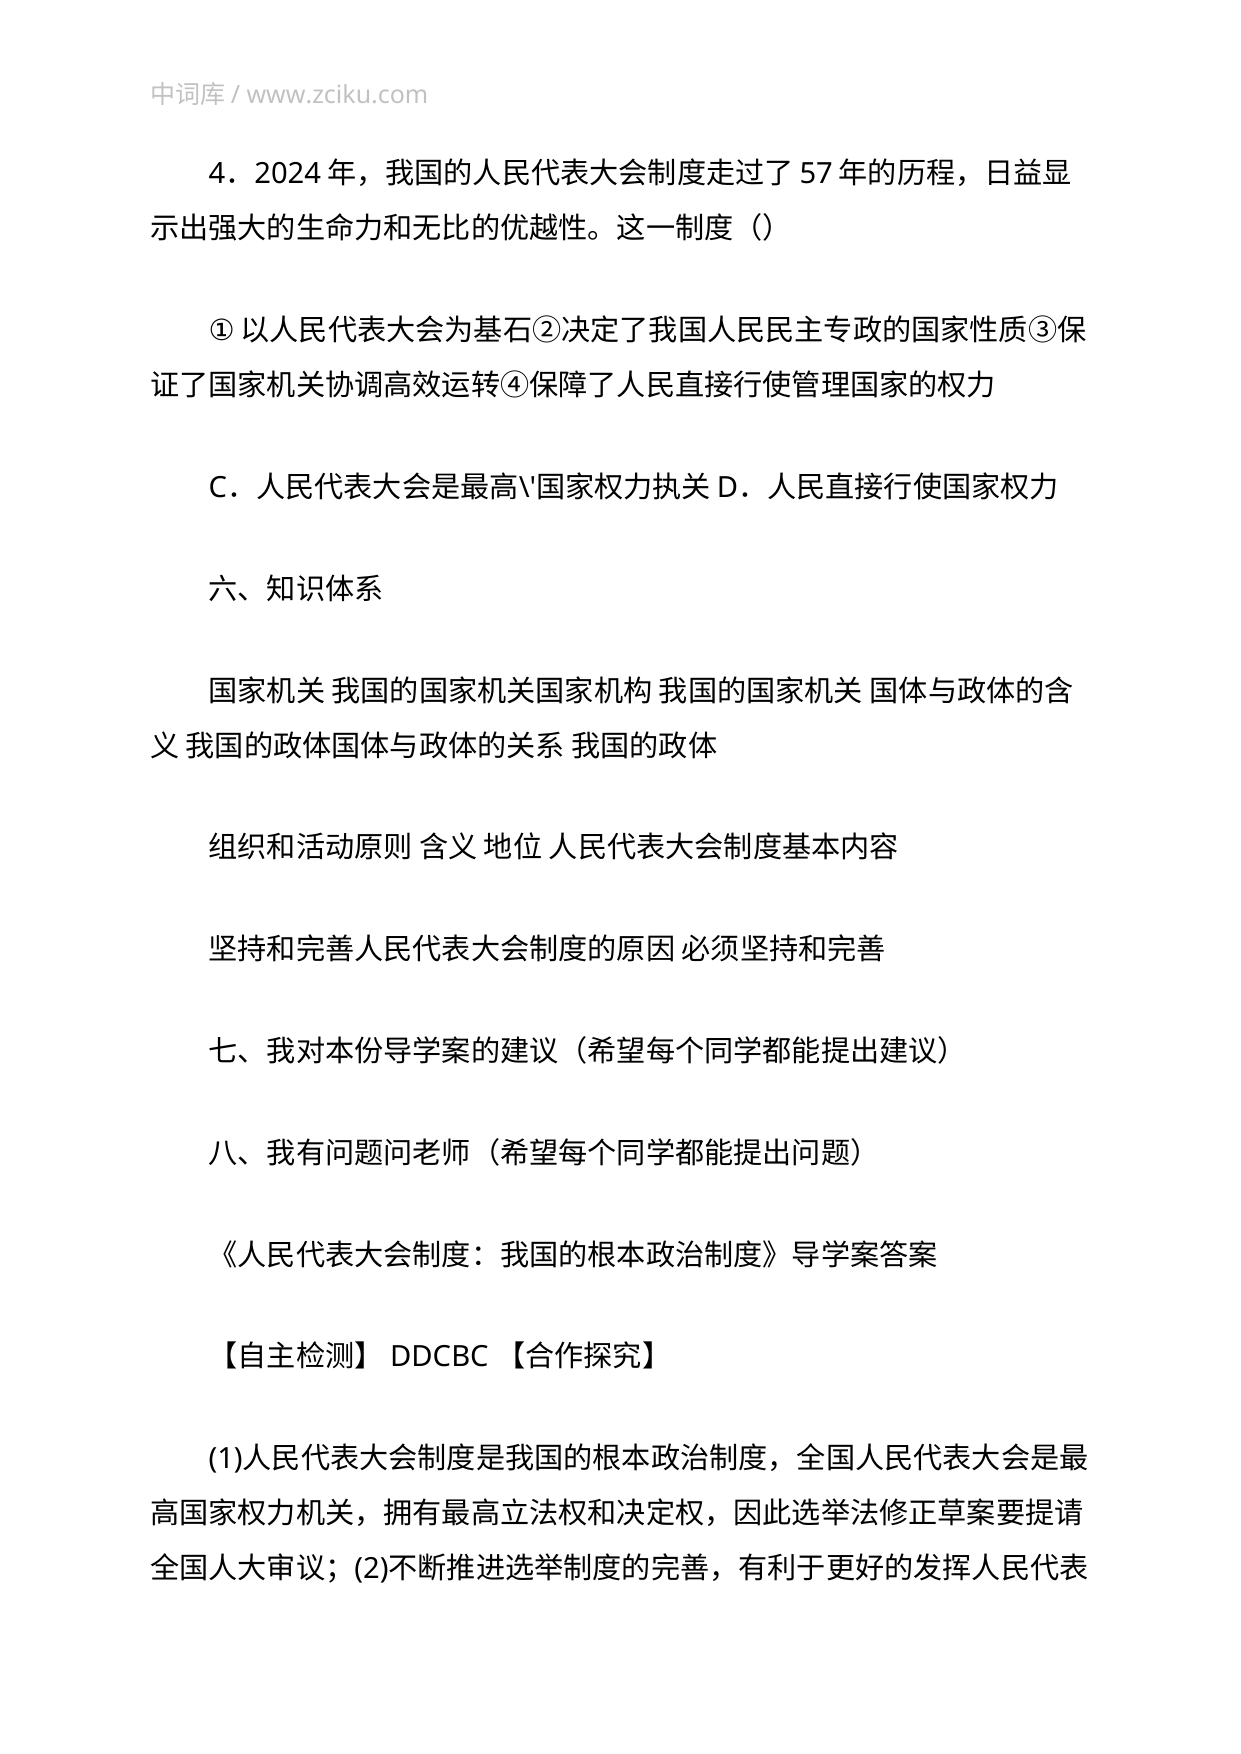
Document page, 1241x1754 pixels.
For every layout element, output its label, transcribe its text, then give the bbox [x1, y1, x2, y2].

text ①以人民代表大会为基石②决定了我国人民民主专政的国家性质③保证了国家机关协调高效运转④保障了人民直接行使管理国家的权力 [150, 307, 1090, 404]
text 国家机关 我国的国家机关国家机构 我国的国家机关 国体与政体的含义 我国的政体国体与政体的关系 我国的政体 [150, 667, 1090, 764]
text 《人民代表大会制度：我国的根本政治制度》导学案答案 [150, 1231, 1090, 1273]
text 【自主检测】 DDCBC 【合作探究】 [150, 1333, 1090, 1375]
text 七、我对本份导学案的建议（希望每个同学都能提出建议） [150, 1027, 1090, 1070]
text 4．2024年，我国的人民代表大会制度走过了57年的历程，日益显示出强大的生命力和无比的优越性。这一制度（） [150, 150, 1090, 247]
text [150, 1435, 1090, 1587]
text 坚持和完善人民代表大会制度的原因 必须坚持和完善 [150, 926, 1090, 968]
text 八、我有问题问老师（希望每个同学都能提出问题） [150, 1129, 1090, 1172]
text 六、知识体系 [150, 566, 1090, 608]
text 组织和活动原则 含义 地位 人民代表大会制度基本内容 [150, 824, 1090, 866]
text C．人民代表大会是最高\'国家权力执关D．人民直接行使国家权力 [150, 463, 1090, 506]
